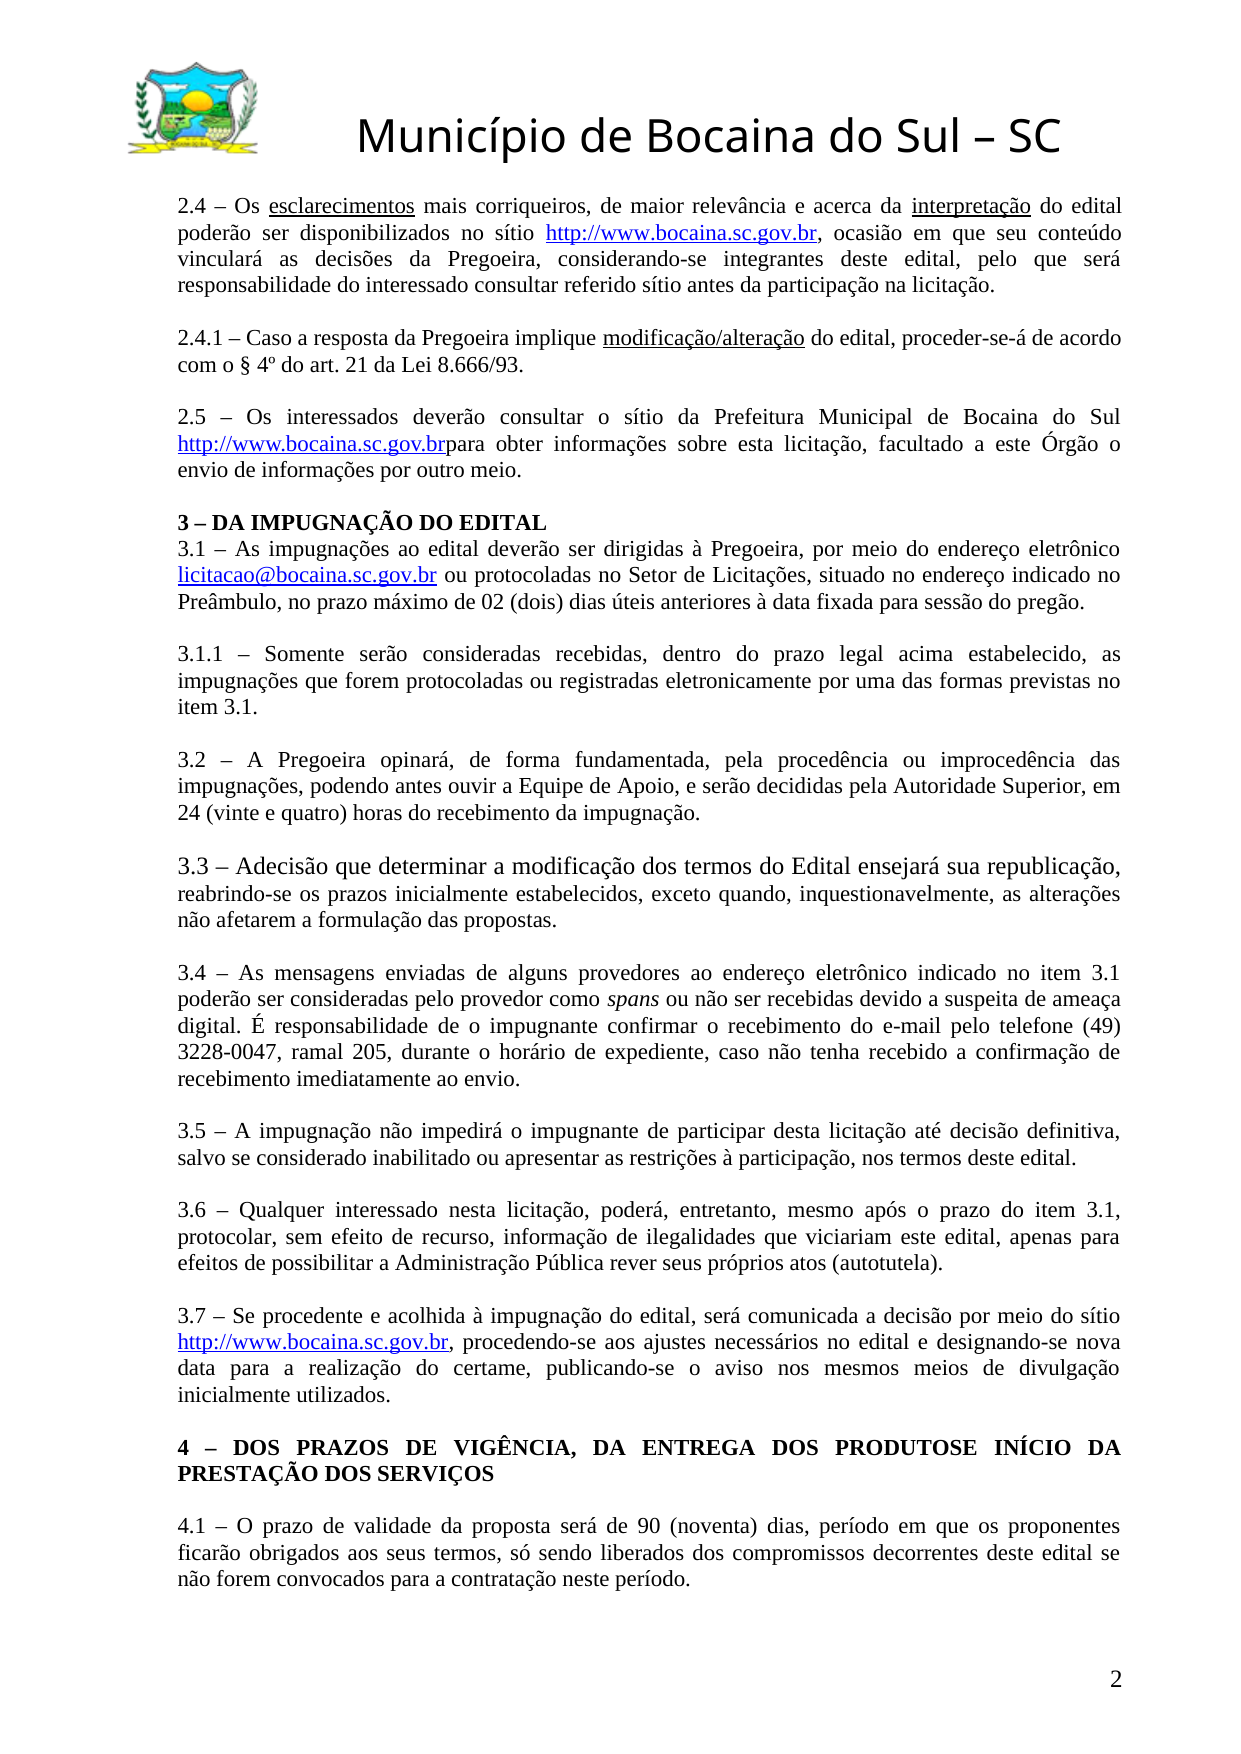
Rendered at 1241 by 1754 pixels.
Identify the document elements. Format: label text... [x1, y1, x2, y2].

text 2.4.1 – Caso a resposta da Pregoeira implique modificação/alteração do edital, proceder-se-á de acordo com o § 4º do art. 21 da Lei 8.666/93. [177, 324, 1122, 377]
text 3.6 – Qualquer interessado nesta licitação, poderá, entretanto, mesmo após o prazo do item 3.1, protocolar, sem efeito de recurso, informação de ilegalidades que viciariam este edital, apenas para efeitos de possibilitar a Administração Pública rever seus próprios atos (autotutela). [177, 1196, 1122, 1275]
text 3.2 – A Pregoeira opinará, de forma fundamentada, pela procedência ou improcedência das impugnações, podendo antes ouvir a Equipe de Apoio, e serão decididas pela Autoridade Superior, em 24 (vinte e quatro) horas do recebimento da impugnação. [177, 746, 1122, 825]
text 2.4 – Os esclarecimentos mais corriqueiros, de maior relevância e acerca da interpretação do edital poderão ser disponibilizados no sítio http://www.bocaina.sc.gov.br, ocasião em que seu conteúdo vinculará as decisões da Pregoeira, considerando-se integrantes deste edital, pelo que será responsabilidade do interessado consultar referido sítio antes da participação na licitação. [177, 192, 1122, 298]
text 4.1 – O prazo de validade da proposta será de 90 (noventa) dias, período em que os proponentes ficarão obrigados aos seus termos, só sendo liberados dos compromissos decorrentes deste edital se não forem convocados para a contratação neste período. [177, 1513, 1122, 1592]
text 3.3 – Adecisão que determinar a modificação dos termos do Edital ensejará sua republicação, reabrindo-se os prazos inicialmente estabelecidos, exceto quando, inquestionavelmente, as alterações não afetarem a formulação das propostas. [177, 851, 1122, 933]
text 2.5 – Os interessados deverão consultar o sítio da Prefeitura Municipal de Bocaina do Sul http://www.bocaina.sc.gov.brpara obter informações sobre esta licitação, facultado a este Órgão o envio de informações por outro meio. [177, 403, 1122, 482]
text 3 – DA IMPUGNAÇÃO DO EDITAL [177, 509, 1122, 535]
text 3.1 – As impugnações ao edital deverão ser dirigidas à Pregoeira, por meio do endereço eletrônico licitacao@bocaina.sc.gov.br ou protocoladas no Setor de Licitações, situado no endereço indicado no Preâmbulo, no prazo máximo de 02 (dois) dias úteis anteriores à data fixada para sessão do pregão. [177, 535, 1122, 614]
picture [127, 59, 258, 155]
text 3.1.1 – Somente serão consideradas recebidas, dentro do prazo legal acima estabelecido, as impugnações que forem protocoladas ou registradas eletronicamente por uma das formas previstas no item 3.1. [177, 641, 1122, 719]
text 3.7 – Se procedente e acolhida à impugnação do edital, será comunicada a decisão por meio do sítio http://www.bocaina.sc.gov.br, procedendo-se aos ajustes necessários no edital e designando-se nova data para a realização do certame, publicando-se o aviso nos mesmos meios de divulgação inicialmente utilizados. [177, 1302, 1122, 1407]
text 3.5 – A impugnação não impedirá o impugnante de participar desta licitação até decisão definitiva, salvo se considerado inabilitado ou apresentar as restrições à participação, nos termos deste edital. [177, 1117, 1122, 1170]
text 3.4 – As mensagens enviadas de alguns provedores ao endereço eletrônico indicado no item 3.1 poderão ser consideradas pelo provedor como spans ou não ser recebidas devido a suspeita de ameaça digital. É responsabilidade de o impugnante confirmar o recebimento do e-mail pelo telefone (49) 3228-0047, ramal 205, durante o horário de expediente, caso não tenha recebido a confirmação de recebimento imediatamente ao envio. [177, 959, 1122, 1091]
text 4 – DOS PRAZOS DE VIGÊNCIA, DA ENTREGA DOS PRODUTOSE INÍCIO DA PRESTAÇÃO DOS SERVIÇOS [177, 1433, 1122, 1486]
